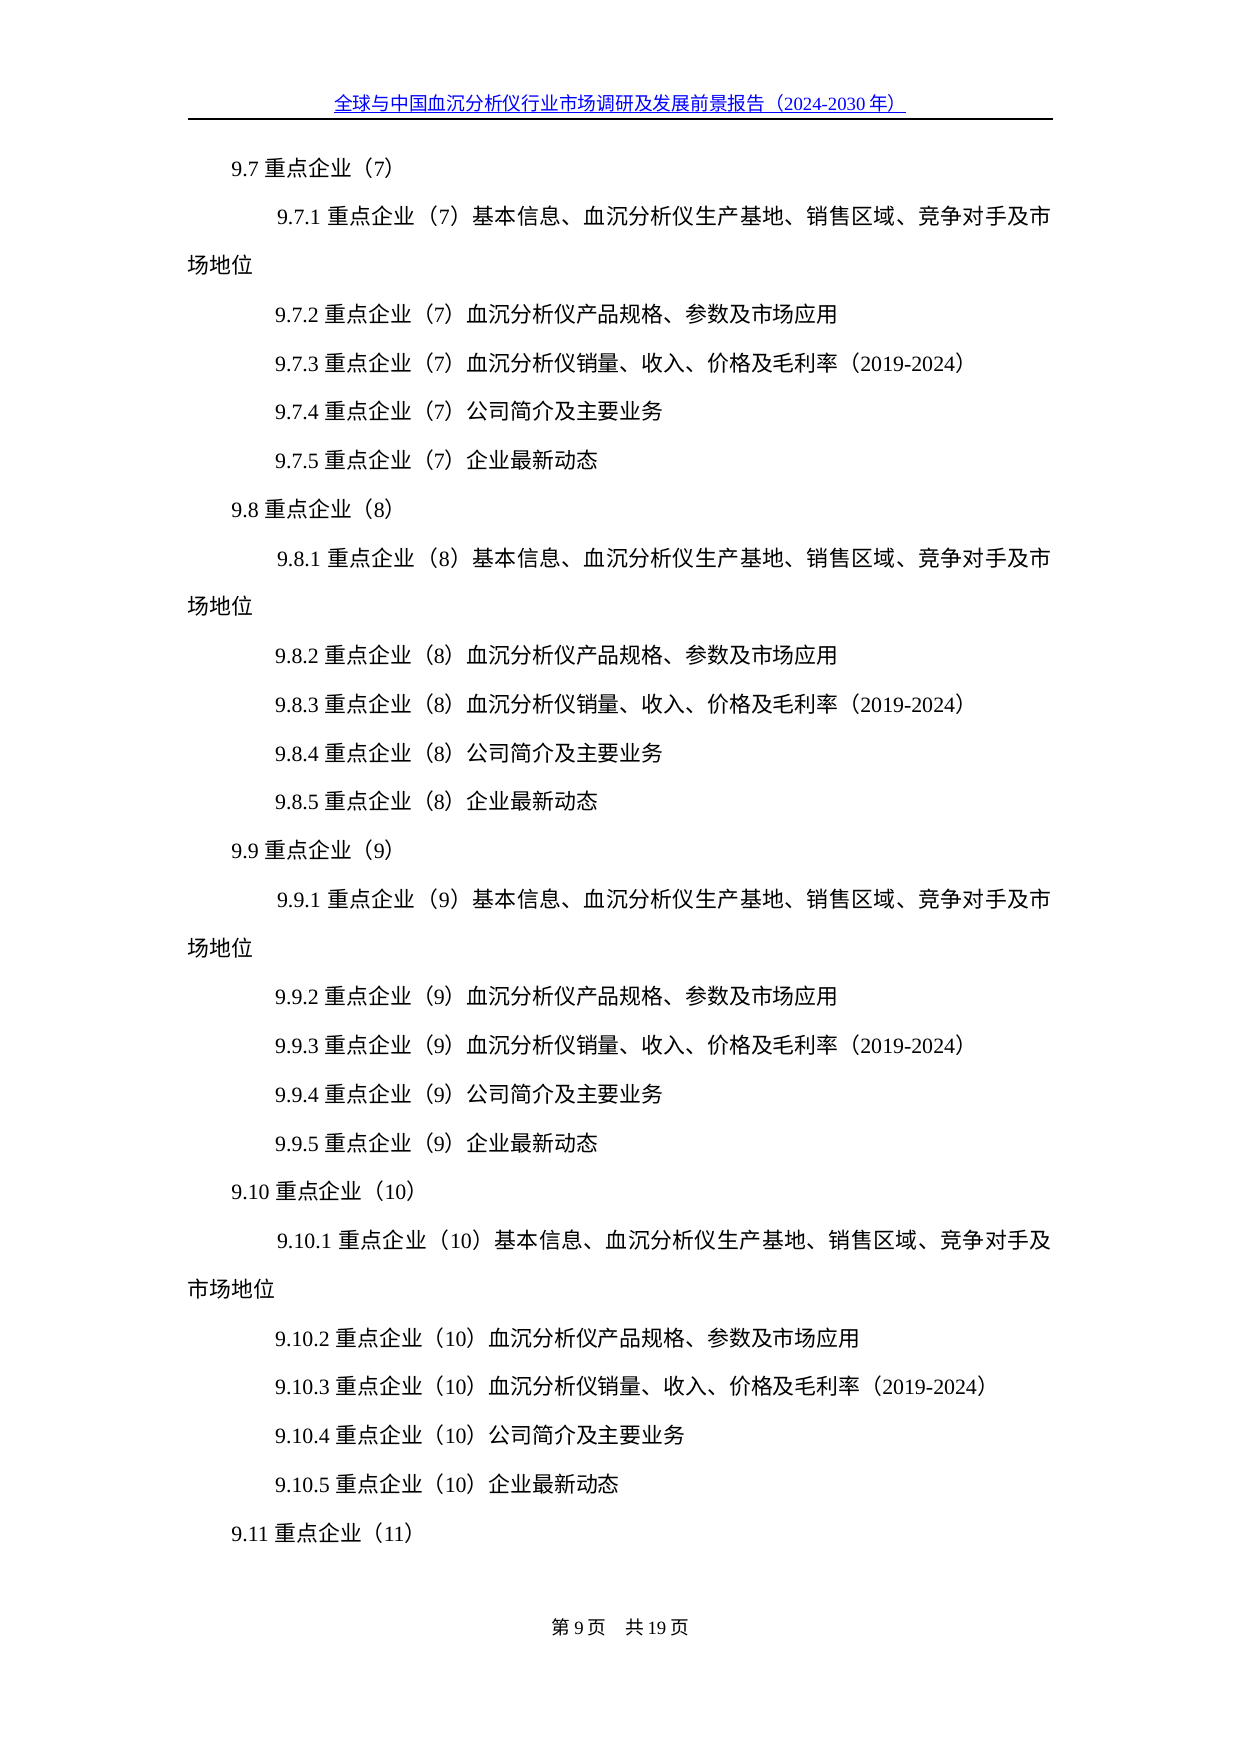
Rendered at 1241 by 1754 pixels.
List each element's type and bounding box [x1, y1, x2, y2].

text [187, 150, 1053, 1548]
